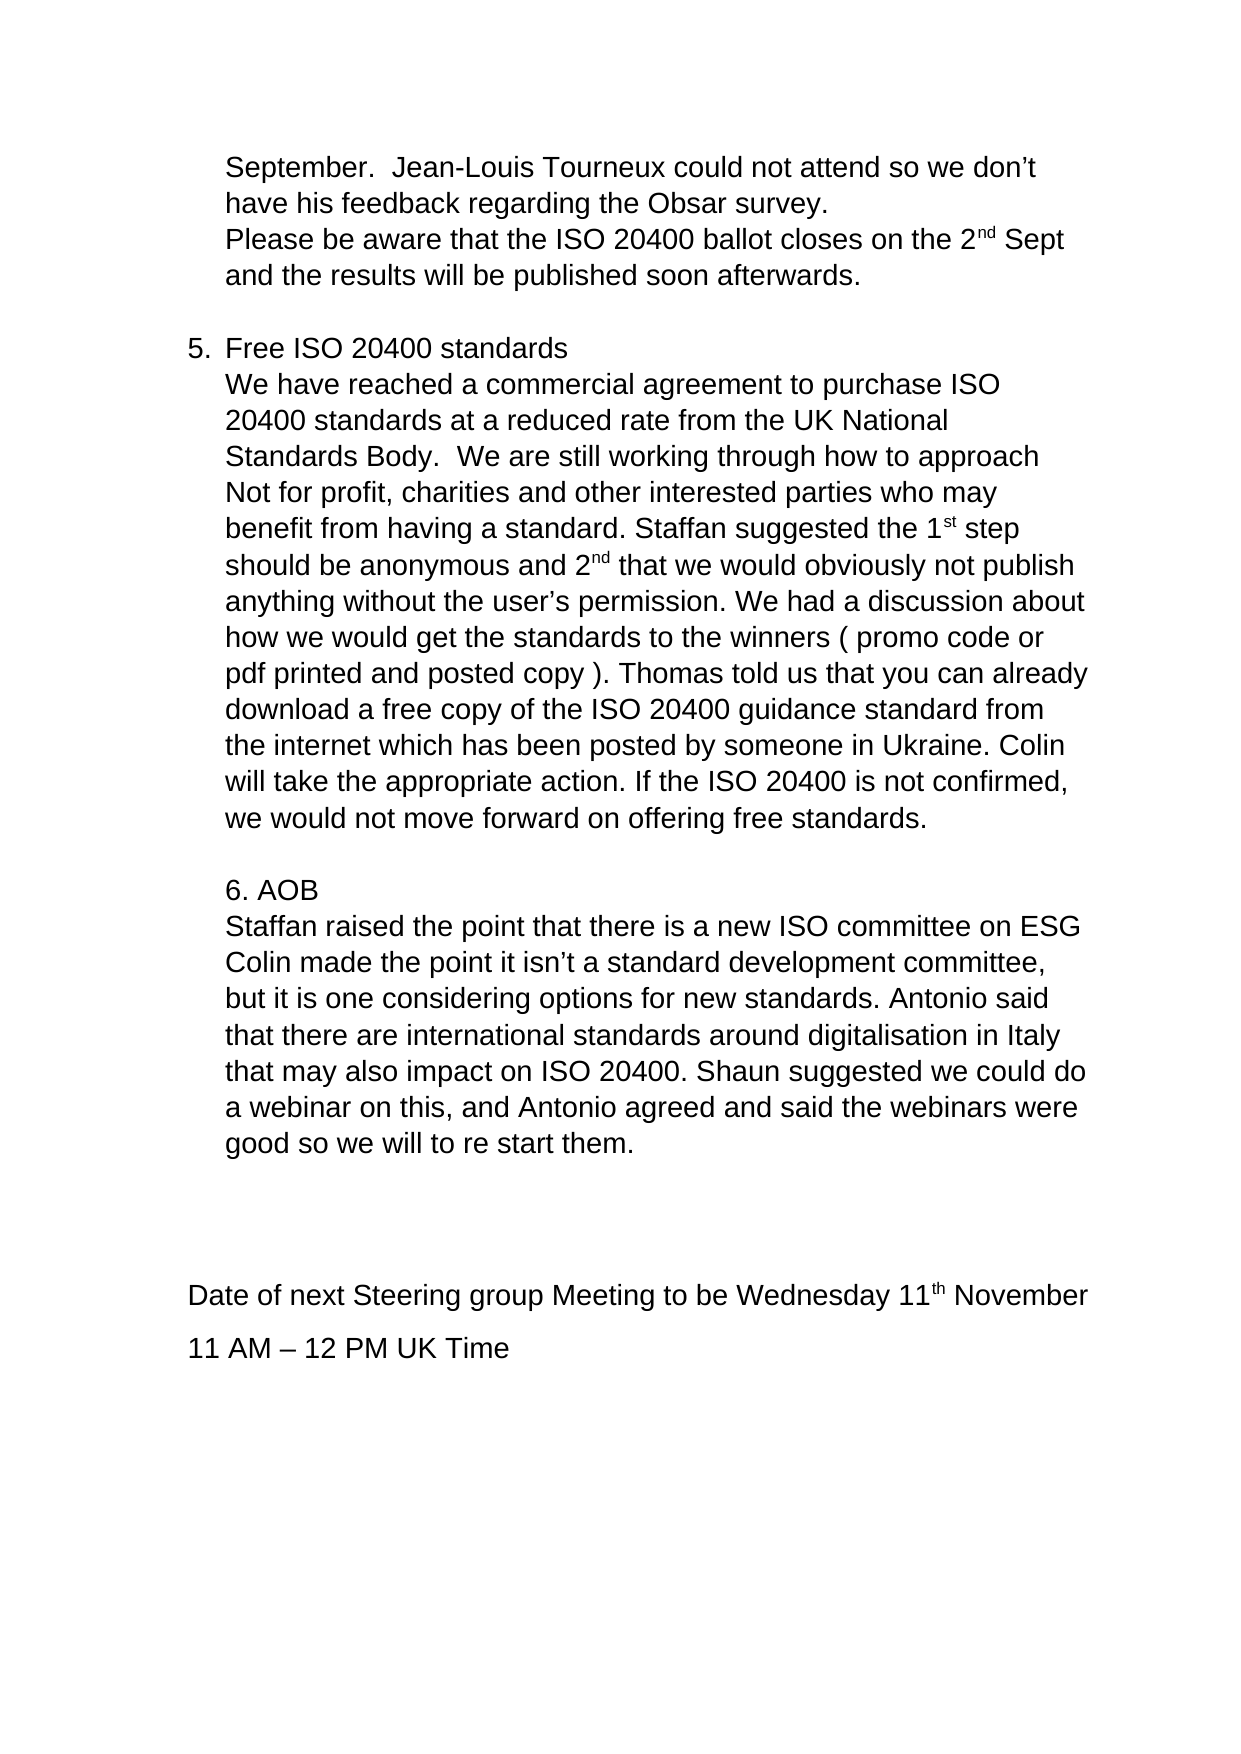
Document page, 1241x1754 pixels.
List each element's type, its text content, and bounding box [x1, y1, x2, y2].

list Free ISO 20400 standards [187, 331, 1090, 364]
list We have reached a commercial agreement to purchase ISO 20400 standards at a reduced rate from the UK National Standards Body. We are still working through how to approach Not for profit, charities and other interested parties who may benefit from having a standard. Staffan suggested the 1st step should be anonymous and 2nd that we would obviously not publish anything without the user’s permission. We had a discussion about how we would get the standards to the winners ( promo code or pdf printed and posted copy ). Thomas told us that you can already download a free copy of the ISO 20400 guidance standard from the internet which has been posted by someone in Ukraine. Colin will take the appropriate action. If the ISO 20400 is not confirmed, we would not move forward on offering free standards. [225, 367, 1090, 834]
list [225, 150, 1090, 220]
list Staffan raised the point that there is a new ISO committee on ESG Colin made the point it isn’t a standard development committee, but it is one considering options for new standards. Antonio said that there are international standards around digitalisation in Italy that may also impact on ISO 20400. Shaun suggested we could do a webinar on this, and Antonio agreed and said the webinars were good so we will to re start them. [225, 909, 1090, 1159]
list 6. AOB [225, 873, 1090, 906]
list Please be aware that the ISO 20400 ballot closes on the 2nd Sept and the results will be published soon afterwards. [225, 222, 1090, 292]
text Date of next Steering group Meeting to be Wednesday 11th November [187, 1278, 1090, 1312]
text 11 AM – 12 PM UK Time [187, 1331, 1090, 1365]
